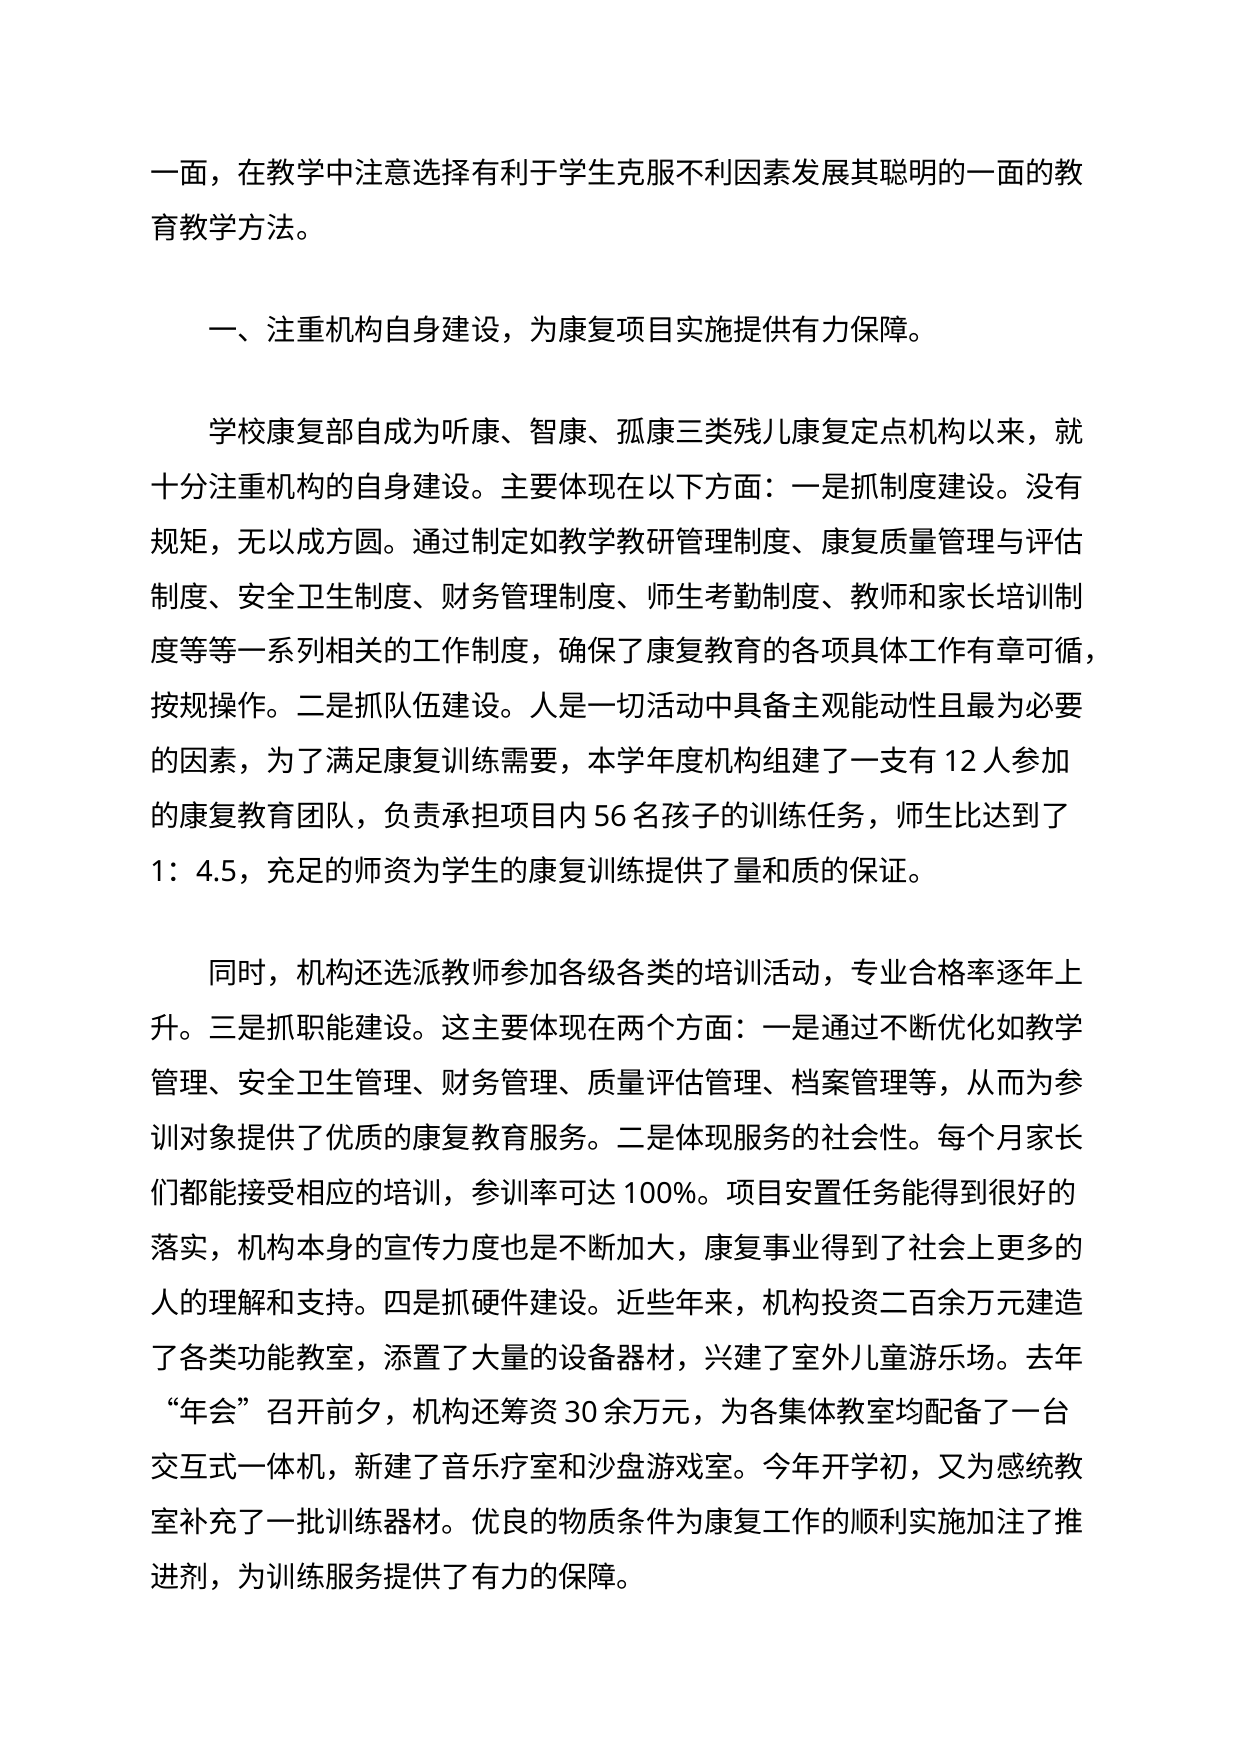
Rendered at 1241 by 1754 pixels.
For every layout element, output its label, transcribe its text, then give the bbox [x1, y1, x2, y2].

text 一、注重机构自身建设，为康复项目实施提供有力保障。 [150, 307, 1090, 349]
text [150, 150, 1090, 247]
text 学校康复部自成为听康、智康、孤康三类残儿康复定点机构以来，就十分注重机构的自身建设。主要体现在以下方面：一是抓制度建设。没有规矩，无以成方圆。通过制定如教学教研管理制度、康复质量管理与评估制度、安全卫生制度、财务管理制度、师生考勤制度、教师和家长培训制度等等一系列相关的工作制度，确保了康复教育的各项具体工作有章可循，按规操作。二是抓队伍建设。人是一切活动中具备主观能动性且最为必要的因素，为了满足康复训练需要，本学年度机构组建了一支有12人参加的康复教育团队，负责承担项目内56名孩子的训练任务，师生比达到了1：4.5，充足的师资为学生的康复训练提供了量和质的保证。 [150, 408, 1090, 890]
text 同时，机构还选派教师参加各级各类的培训活动，专业合格率逐年上升。三是抓职能建设。这主要体现在两个方面：一是通过不断优化如教学管理、安全卫生管理、财务管理、质量评估管理、档案管理等，从而为参训对象提供了优质的康复教育服务。二是体现服务的社会性。每个月家长们都能接受相应的培训，参训率可达100%。项目安置任务能得到很好的落实，机构本身的宣传力度也是不断加大，康复事业得到了社会上更多的人的理解和支持。四是抓硬件建设。近些年来，机构投资二百余万元建造了各类功能教室，添置了大量的设备器材，兴建了室外儿童游乐场。去年“年会”召开前夕，机构还筹资30余万元，为各集体教室均配备了一台交互式一体机，新建了音乐疗室和沙盘游戏室。今年开学初，又为感统教室补充了一批训练器材。优良的物质条件为康复工作的顺利实施加注了推进剂，为训练服务提供了有力的保障。 [150, 950, 1090, 1596]
